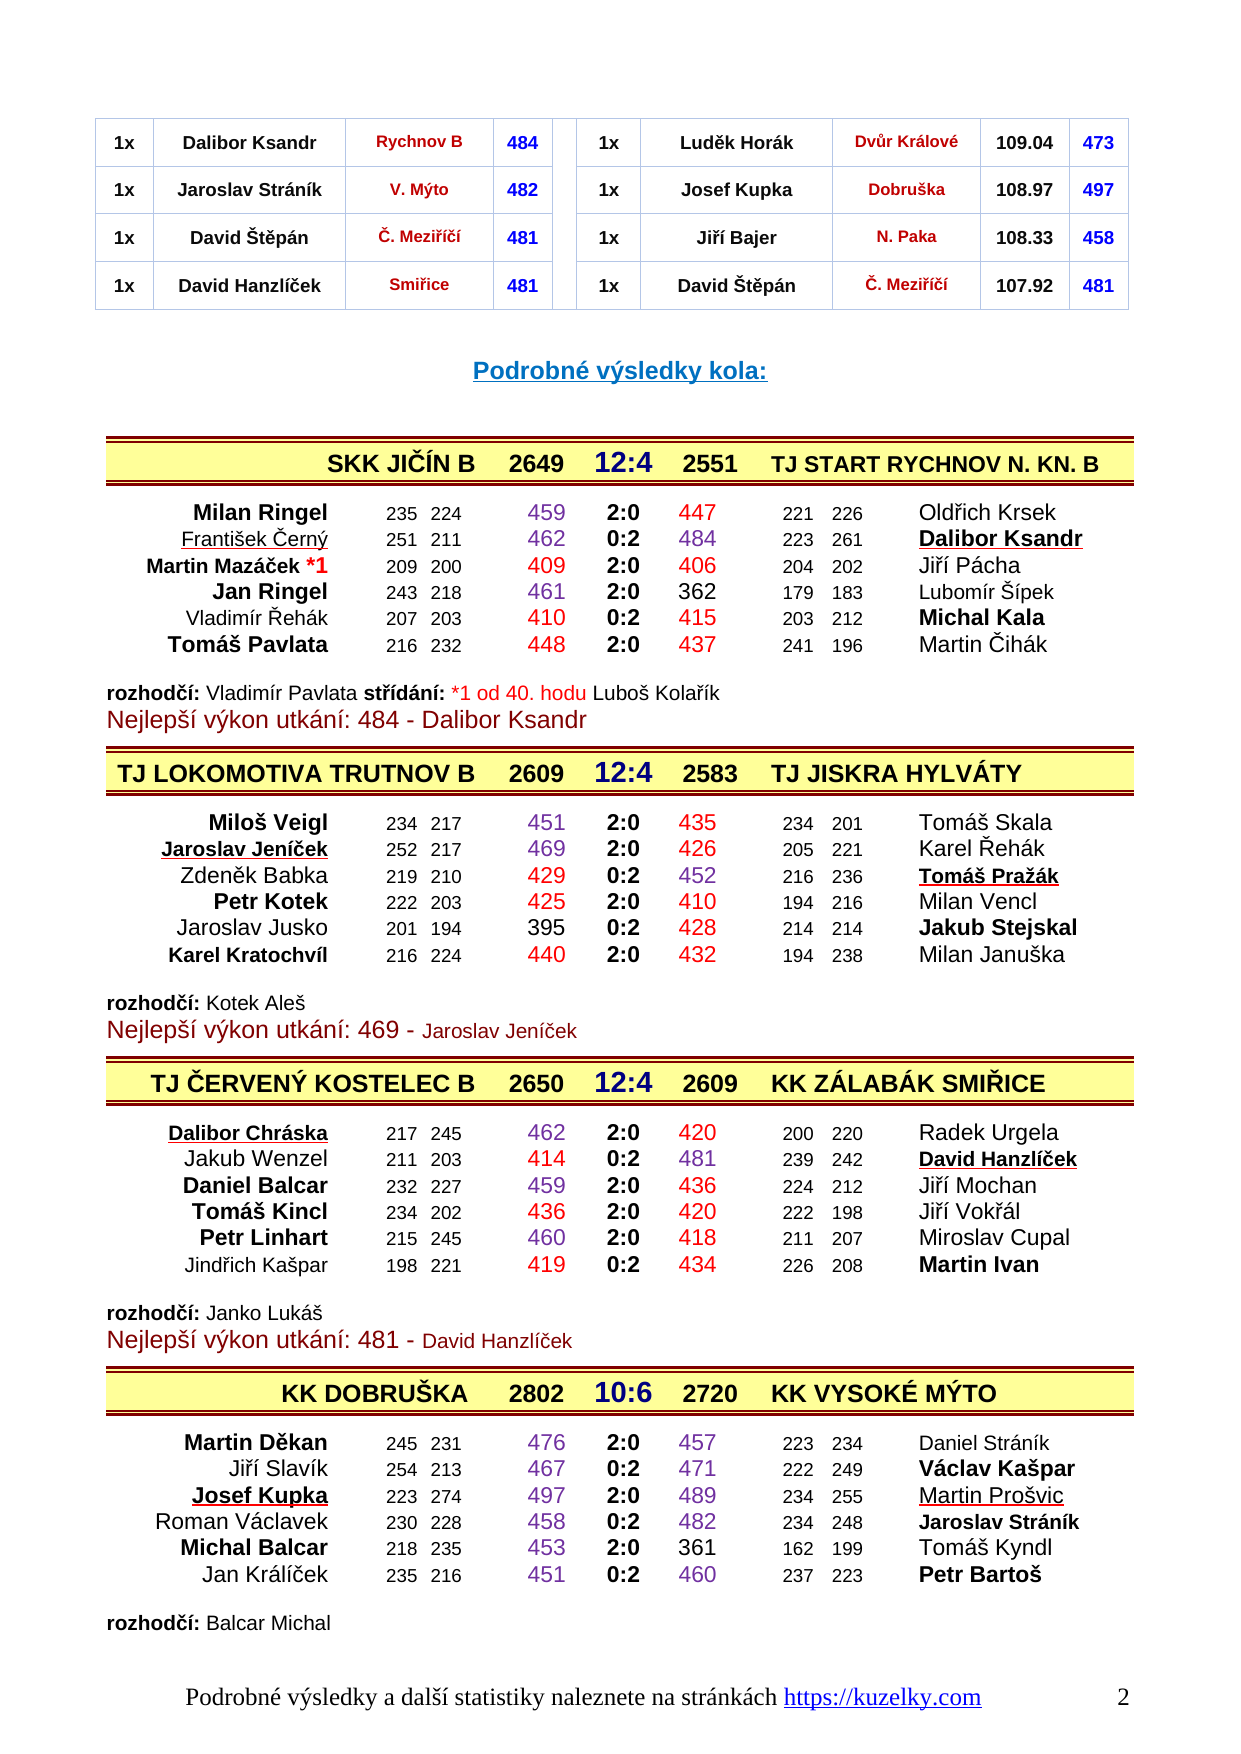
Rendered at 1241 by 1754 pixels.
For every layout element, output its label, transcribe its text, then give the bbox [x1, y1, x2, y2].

table_cell V. Mýto [346, 167, 493, 213]
table_cell 1x [96, 119, 153, 166]
text Nejlepší výkon utkání: 484 - Dalibor Ksandr [106, 705, 1134, 734]
text rozhodčí: Vladimír Pavlata střídání: *1 od 40. hodu Luboš Kolařík [106, 681, 1134, 705]
text Roman Václavek 230 228 458 0:2 482 234 248 Jaroslav Stráník [106, 1508, 1134, 1534]
text KK Dobruška 2802 10:6 2720 KK Vysoké Mýto [106, 1373, 1134, 1410]
table_cell Č. Meziříčí [346, 214, 493, 261]
text Jiří Slavík 254 213 467 0:2 471 222 249 Václav Kašpar [106, 1455, 1134, 1482]
table_cell David Štěpán [154, 214, 345, 261]
text Jaroslav Jeníček 252 217 469 2:0 426 205 221 Karel Řehák [106, 835, 1134, 862]
text Karel Kratochvíl 216 224 440 2:0 432 194 238 Milan Januška [106, 941, 1134, 967]
text Jan Ringel 243 218 461 2:0 362 179 183 Lubomír Šípek [106, 578, 1134, 604]
text Daniel Balcar 232 227 459 2:0 436 224 212 Jiří Mochan [106, 1172, 1134, 1198]
text Miloš Veigl 234 217 451 2:0 435 234 201 Tomáš Skala [106, 809, 1134, 835]
text Jan Králíček 235 216 451 0:2 460 237 223 Petr Bartoš [106, 1561, 1134, 1587]
table_cell N. Paka [833, 214, 980, 261]
text František Černý 251 211 462 0:2 484 223 261 Dalibor Ksandr [106, 525, 1134, 552]
table_cell 1x [96, 262, 153, 308]
table_cell Dobruška [833, 167, 980, 213]
text Jakub Wenzel 211 203 414 0:2 481 239 242 David Hanzlíček [106, 1145, 1134, 1172]
table_cell David Hanzlíček [154, 262, 345, 308]
table_cell 1x [577, 119, 640, 166]
text Petr Kotek 222 203 425 2:0 410 194 216 Milan Vencl [106, 888, 1134, 914]
text rozhodčí: Janko Lukáš [106, 1301, 1134, 1325]
text Martin Děkan 245 231 476 2:0 457 223 234 Daniel Stráník [106, 1429, 1134, 1455]
text TJ Červený Kostelec B 2650 12:4 2609 KK Zálabák Smiřice [106, 1063, 1134, 1100]
table_cell Luděk Horák [641, 119, 832, 166]
text SKK Jičín B 2649 12:4 2551 TJ Start Rychnov n. Kn. B [106, 443, 1134, 480]
table_cell 458 [1070, 214, 1128, 261]
table_cell 1x [577, 167, 640, 213]
text Nejlepší výkon utkání: 481 - David Hanzlíček [106, 1325, 1134, 1354]
table_cell 482 [494, 167, 552, 213]
table_cell Rychnov B [346, 119, 493, 166]
table_cell Jaroslav Stráník [154, 167, 345, 213]
table_cell David Štěpán [641, 262, 832, 308]
table_cell Dalibor Ksandr [154, 119, 345, 166]
table_cell Č. Meziříčí [833, 262, 980, 308]
table_cell Josef Kupka [641, 167, 832, 213]
text Podrobné výsledky kola: [94, 356, 1145, 385]
table_cell 109.04 [981, 119, 1069, 166]
text Milan Ringel 235 224 459 2:0 447 221 226 Oldřich Krsek [106, 499, 1134, 525]
table_cell Jiří Bajer [641, 214, 832, 261]
table_cell 1x [96, 167, 153, 213]
table_cell 108.33 [981, 214, 1069, 261]
text Tomáš Pavlata 216 232 448 2:0 437 241 196 Martin Čihák [106, 631, 1134, 657]
text Dalibor Chráska 217 245 462 2:0 420 200 220 Radek Urgela [106, 1119, 1134, 1145]
table_cell 473 [1070, 119, 1128, 166]
table_cell Smiřice [346, 262, 493, 308]
text Jindřich Kašpar 198 221 419 0:2 434 226 208 Martin Ivan [106, 1251, 1134, 1277]
text Michal Balcar 218 235 453 2:0 361 162 199 Tomáš Kyndl [106, 1534, 1134, 1561]
text Tomáš Kincl 234 202 436 2:0 420 222 198 Jiří Vokřál [106, 1198, 1134, 1224]
table_cell 481 [494, 262, 552, 308]
table_cell 497 [1070, 167, 1128, 213]
text Martin Mazáček *1 209 200 409 2:0 406 204 202 Jiří Pácha [106, 552, 1134, 578]
text Josef Kupka 223 274 497 2:0 489 234 255 Martin Prošvic [106, 1482, 1134, 1508]
table_cell 481 [1070, 262, 1128, 308]
table_cell 1x [577, 262, 640, 308]
table_cell 1x [96, 214, 153, 261]
text TJ Lokomotiva Trutnov B 2609 12:4 2583 TJ Jiskra Hylváty [106, 753, 1134, 790]
text Zdeněk Babka 219 210 429 0:2 452 216 236 Tomáš Pražák [106, 862, 1134, 888]
text Vladimír Řehák 207 203 410 0:2 415 203 212 Michal Kala [106, 604, 1134, 631]
text Petr Linhart 215 245 460 2:0 418 211 207 Miroslav Cupal [106, 1224, 1134, 1251]
table_cell 481 [494, 214, 552, 261]
table_cell 107.92 [981, 262, 1069, 308]
table_cell 108.97 [981, 167, 1069, 213]
text Jaroslav Jusko 201 194 395 0:2 428 214 214 Jakub Stejskal [106, 914, 1134, 941]
table_cell Dvůr Králové [833, 119, 980, 166]
text rozhodčí: Kotek Aleš [106, 991, 1134, 1015]
table_cell 1x [577, 214, 640, 261]
table_cell 484 [494, 119, 552, 166]
text Nejlepší výkon utkání: 469 - Jaroslav Jeníček [106, 1015, 1134, 1044]
text rozhodčí: Balcar Michal [106, 1611, 1134, 1635]
